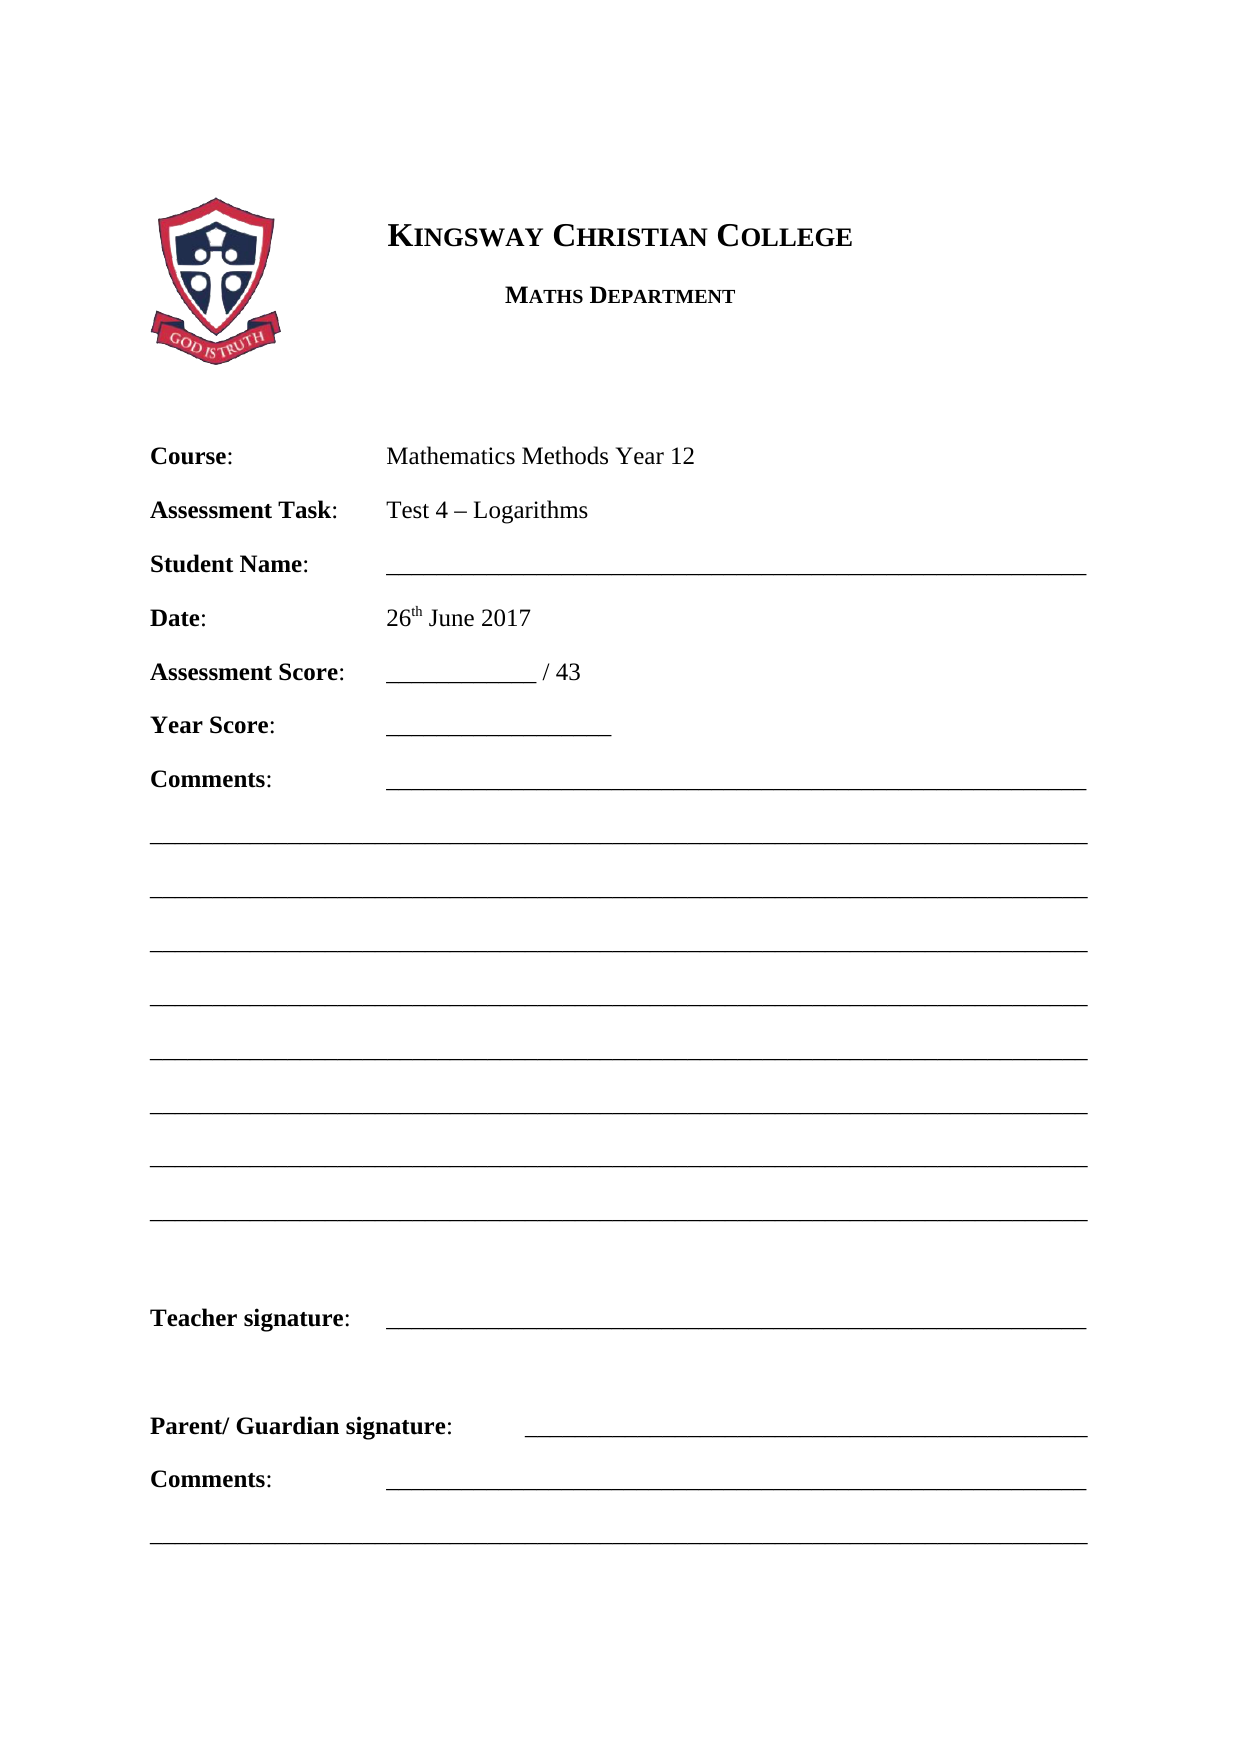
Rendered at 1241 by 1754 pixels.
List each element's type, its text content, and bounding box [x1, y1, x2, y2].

text Comments: ________________________________________________________ [150, 764, 1090, 793]
text ___________________________________________________________________________ [150, 980, 1090, 1009]
text Teacher signature: ________________________________________________________ [150, 1303, 1090, 1332]
text ___________________________________________________________________________ [150, 926, 1090, 955]
text Assessment Task: Test 4 – Logarithms [150, 495, 1090, 524]
text ___________________________________________________________________________ [150, 1141, 1090, 1170]
text Student Name: ________________________________________________________ [150, 549, 1090, 578]
text ___________________________________________________________________________ [150, 872, 1090, 901]
text Date: 26th June 2017 [150, 603, 1090, 632]
picture [135, 185, 297, 377]
text Assessment Score: ____________ / 43 [150, 657, 1090, 686]
text ___________________________________________________________________________ [150, 818, 1090, 847]
text Course: Mathematics Methods Year 12 [150, 441, 1090, 470]
text Comments: ________________________________________________________ [150, 1464, 1090, 1493]
text Kingsway Christian College [297, 215, 1090, 253]
text ___________________________________________________________________________ [150, 1518, 1090, 1547]
text Parent/ Guardian signature: _____________________________________________ [150, 1411, 1090, 1439]
text Maths Department [297, 280, 1090, 308]
text ___________________________________________________________________________ [150, 1034, 1090, 1062]
text Year Score: __________________ [150, 711, 1090, 739]
text ___________________________________________________________________________ [150, 1195, 1090, 1224]
text ___________________________________________________________________________ [150, 1088, 1090, 1116]
